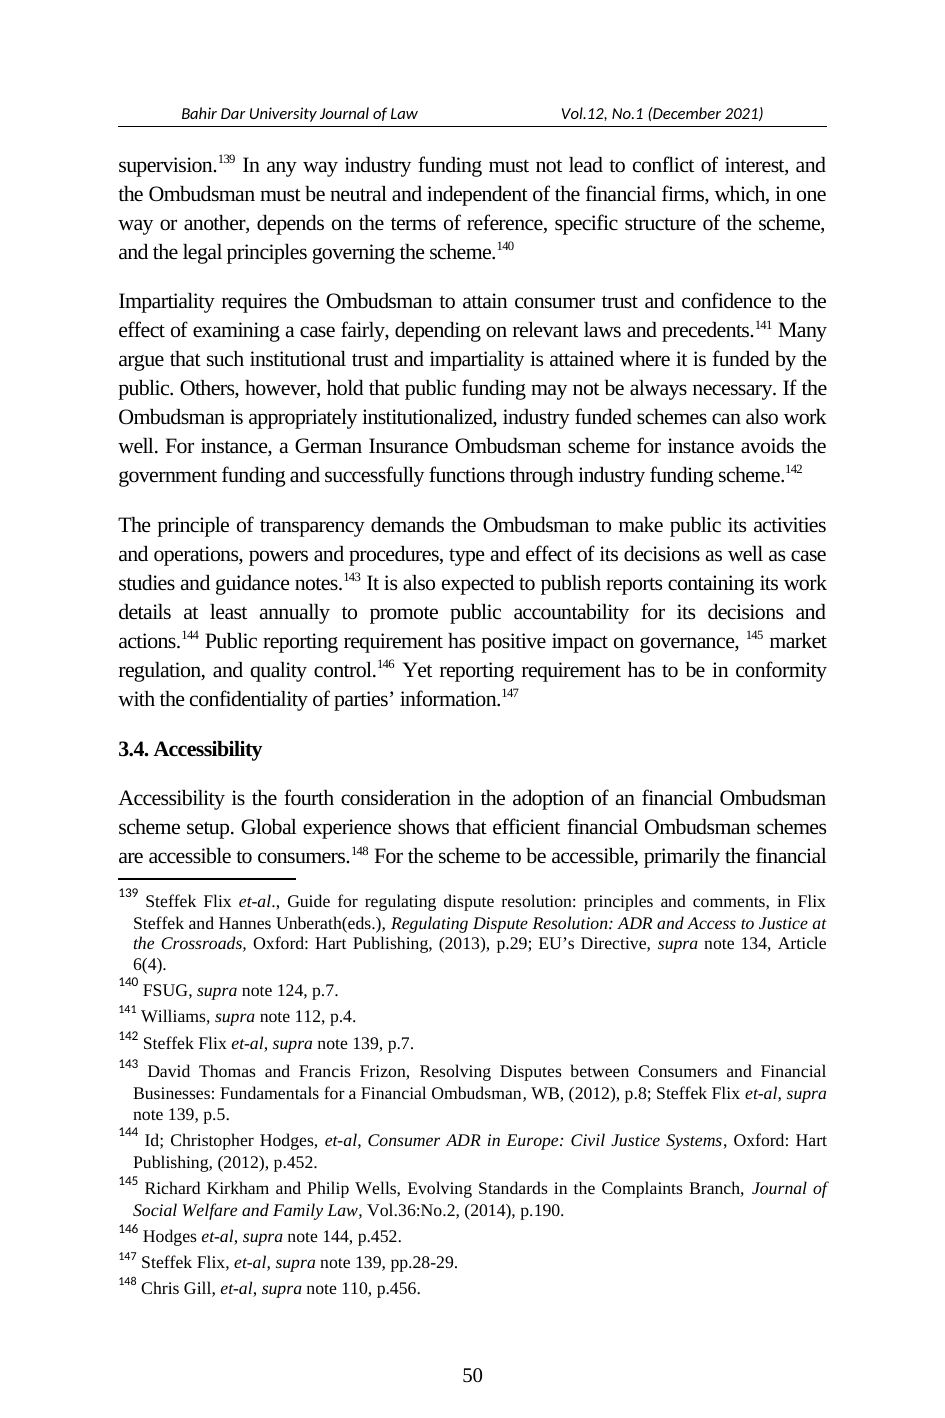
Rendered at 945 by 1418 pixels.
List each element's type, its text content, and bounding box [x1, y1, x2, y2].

text Accessibility is the fourth consideration in the adoption of an financial Ombudsman scheme setup. Global experience shows that efficient financial Ombudsman schemes are accessible to consumers. For the scheme to be accessible, primarily the financial Ombudsman as well as the financial firms (during formation of contract and later when consumers are dissatisfied by its products and services as well as its internal solutions) should inform consumers about the place and the functions of the Ombudsman. Further, design choices relating to accessibility should take into account the extent to which the scheme provides information, advice, representation, and whether the scheme takes a proactive approach in raising consumers’ awareness. [118, 785, 827, 868]
text 3.4. Accessibility [118, 736, 827, 761]
text Independence in this context requires financial Ombudsman scheme to be legally independent of the financial firms, or at least from its expertise. To this effect, board members are required to be independent of the member financial firms. Yet it is important to note that the issue of independence and accountability gets complicated when the Ombudsman is voluntary and funded by the financial firms. If the scheme is funded by firms to demonstrate sufficient independence, consumers should be equally represented in its management board. This, in turn, demands close regulatory supervision. In any way industry funding must not lead to conflict of interest, and the Ombudsman must be neutral and independent of the financial firms, which, in one way or another, depends on the terms of reference, specific structure of the scheme, and the legal principles governing the scheme. [118, 152, 827, 264]
text The principle of transparency demands the Ombudsman to make public its activities and operations, powers and procedures, type and effect of its decisions as well as case studies and guidance notes. It is also expected to publish reports containing its work details at least annually to promote public accountability for its decisions and actions. Public reporting requirement has positive impact on governance, market regulation, and quality control. Yet reporting requirement has to be in conformity with the confidentiality of parties’ information. [118, 512, 827, 711]
text Impartiality requires the Ombudsman to attain consumer trust and confidence to the effect of examining a case fairly, depending on relevant laws and precedents. Many argue that such institutional trust and impartiality is attained where it is funded by the public. Others, however, hold that public funding may not be always necessary. If the Ombudsman is appropriately institutionalized, industry funded schemes can also work well. For instance, a German Insurance Ombudsman scheme for instance avoids the government funding and successfully functions through industry funding scheme. [118, 288, 827, 487]
